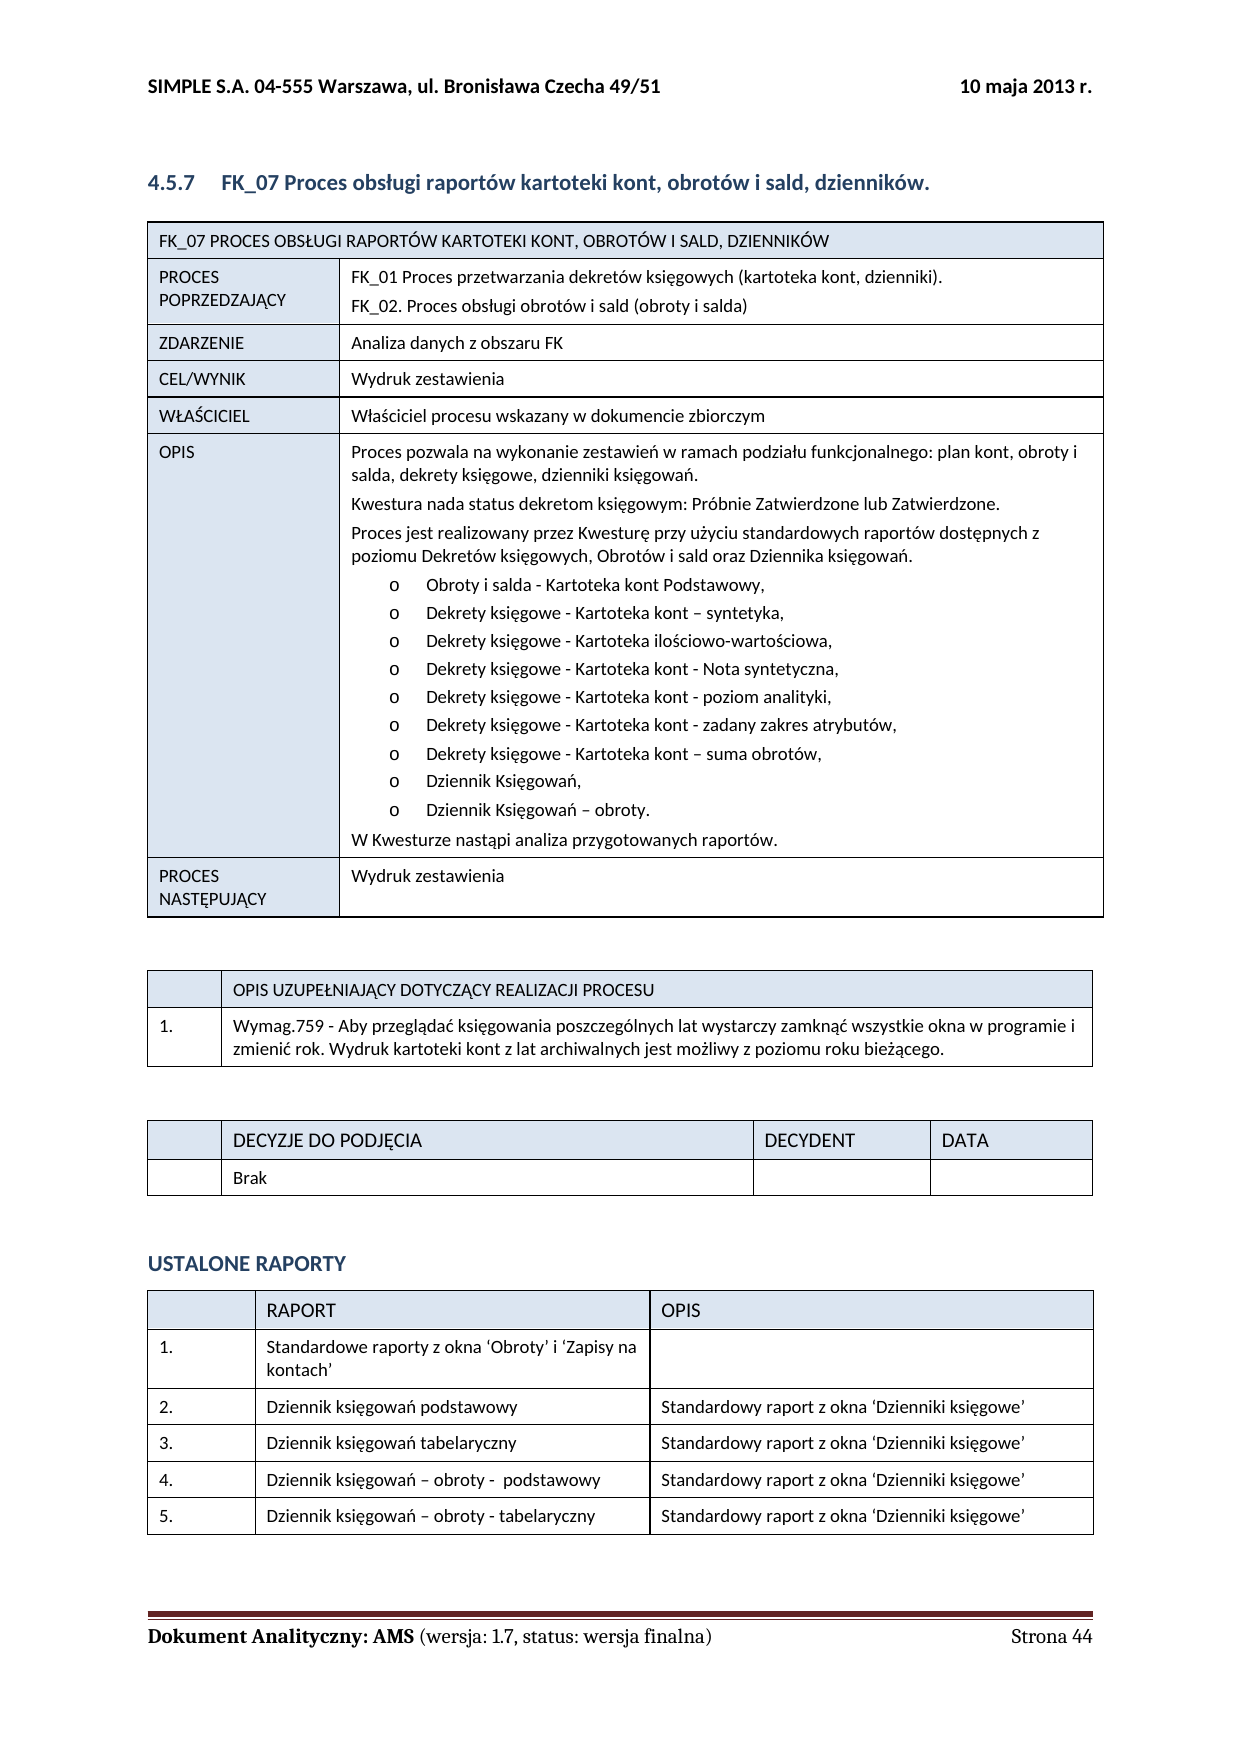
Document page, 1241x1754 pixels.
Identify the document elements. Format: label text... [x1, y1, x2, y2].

table_header [148, 1291, 255, 1328]
table_cell OPIS [148, 434, 339, 857]
table_cell Właściciel procesu wskazany w dokumencie zbiorczym [340, 398, 1103, 433]
table_cell 1. [148, 1330, 255, 1388]
subtitle 4.5.7 FK_07 Proces obsługi raportów kartoteki kont, obrotów i sald, dzienników. [148, 168, 1093, 196]
table_cell ZDARZENIE [148, 325, 339, 360]
table_cell 4. [148, 1462, 255, 1497]
table_header RAPORT [256, 1291, 649, 1328]
text USTALONE RAPORTY [148, 1249, 1093, 1277]
table_cell Brak [222, 1160, 753, 1195]
table_header OPIS [651, 1291, 1093, 1328]
table_cell Standardowy raport z okna ‘Dzienniki księgowe’ [651, 1389, 1093, 1424]
table_cell CEL/WYNIK [148, 361, 339, 396]
table_header OPIS UZUPEŁNIAJĄCY DOTYCZĄCY REALIZACJI PROCESU [222, 971, 1092, 1007]
table_header [148, 971, 221, 1007]
table_cell 1. [148, 1008, 221, 1066]
table_cell Standardowy raport z okna ‘Dzienniki księgowe’ [651, 1425, 1093, 1461]
table_cell Standardowe raporty z okna ‘Obroty’ i ‘Zapisy na kontach’ [256, 1330, 649, 1388]
table_cell 2. [148, 1389, 255, 1424]
table_cell Dziennik księgowań – obroty - tabelaryczny [256, 1498, 649, 1534]
table_cell Dziennik księgowań tabelaryczny [256, 1425, 649, 1461]
table_header DATA [931, 1121, 1092, 1159]
table_cell PROCES NASTĘPUJĄCY [148, 858, 339, 916]
table_cell Wymag.759 - Aby przeglądać księgowania poszczególnych lat wystarczy zamknąć wszystkie okna w programie i zmienić rok. Wydruk kartoteki kont z lat archiwalnych jest możliwy z poziomu roku bieżącego. [222, 1008, 1092, 1066]
table_cell PROCES POPRZEDZAJĄCY [148, 259, 339, 323]
table_header FK_07 PROCES OBSŁUGI RAPORTÓW KARTOTEKI KONT, OBROTÓW I SALD, DZIENNIKÓW [148, 223, 1103, 258]
table_header DECYDENT [754, 1121, 930, 1159]
table_cell WŁAŚCICIEL [148, 398, 339, 433]
table_cell [931, 1160, 1092, 1195]
table_header DECYZJE DO PODJĘCIA [222, 1121, 753, 1159]
table_cell [148, 1160, 221, 1195]
table_cell Dziennik księgowań – obroty - podstawowy [256, 1462, 649, 1497]
table_header [148, 1121, 221, 1159]
table_cell [651, 1330, 1093, 1388]
table_cell Analiza danych z obszaru FK [340, 325, 1103, 360]
table_cell [754, 1160, 930, 1195]
table_cell Standardowy raport z okna ‘Dzienniki księgowe’ [651, 1498, 1093, 1534]
table_cell 5. [148, 1498, 255, 1534]
table_cell Dziennik księgowań podstawowy [256, 1389, 649, 1424]
table_cell Wydruk zestawienia [340, 361, 1103, 396]
table_cell 3. [148, 1425, 255, 1461]
table_cell Standardowy raport z okna ‘Dzienniki księgowe’ [651, 1462, 1093, 1497]
table_cell FK_01 Proces przetwarzania dekretów księgowych (kartoteka kont, dzienniki). FK_02. Proces obsługi obrotów i sald (obroty i salda) [340, 259, 1103, 323]
table_cell Wydruk zestawienia [340, 858, 1103, 916]
table_cell Proces pozwala na wykonanie zestawień w ramach podziału funkcjonalnego: plan kont, obroty i salda, dekrety księgowe, dzienniki księgowań. Kwestura nada status dekretom księgowym: Próbnie Zatwierdzone lub Zatwierdzone. Proces jest realizowany przez Kwesturę przy użyciu standardowych raportów dostępnych z poziomu Dekretów księgowych, Obrotów i sald oraz Dziennika księgowań. Obroty i salda - Kartoteka kont Podstawowy, Dekrety księgowe - Kartoteka kont – syntetyka, Dekrety księgowe - Kartoteka ilościowo-wartościowa, Dekrety księgowe - Kartoteka kont - Nota syntetyczna, Dekrety księgowe - Kartoteka kont - poziom analityki, Dekrety księgowe - Kartoteka kont - zadany zakres atrybutów, Dekrety księgowe - Kartoteka kont – suma obrotów, Dziennik Księgowań, Dziennik Księgowań – obroty. W Kwesturze nastąpi analiza przygotowanych raportów. [340, 434, 1103, 857]
